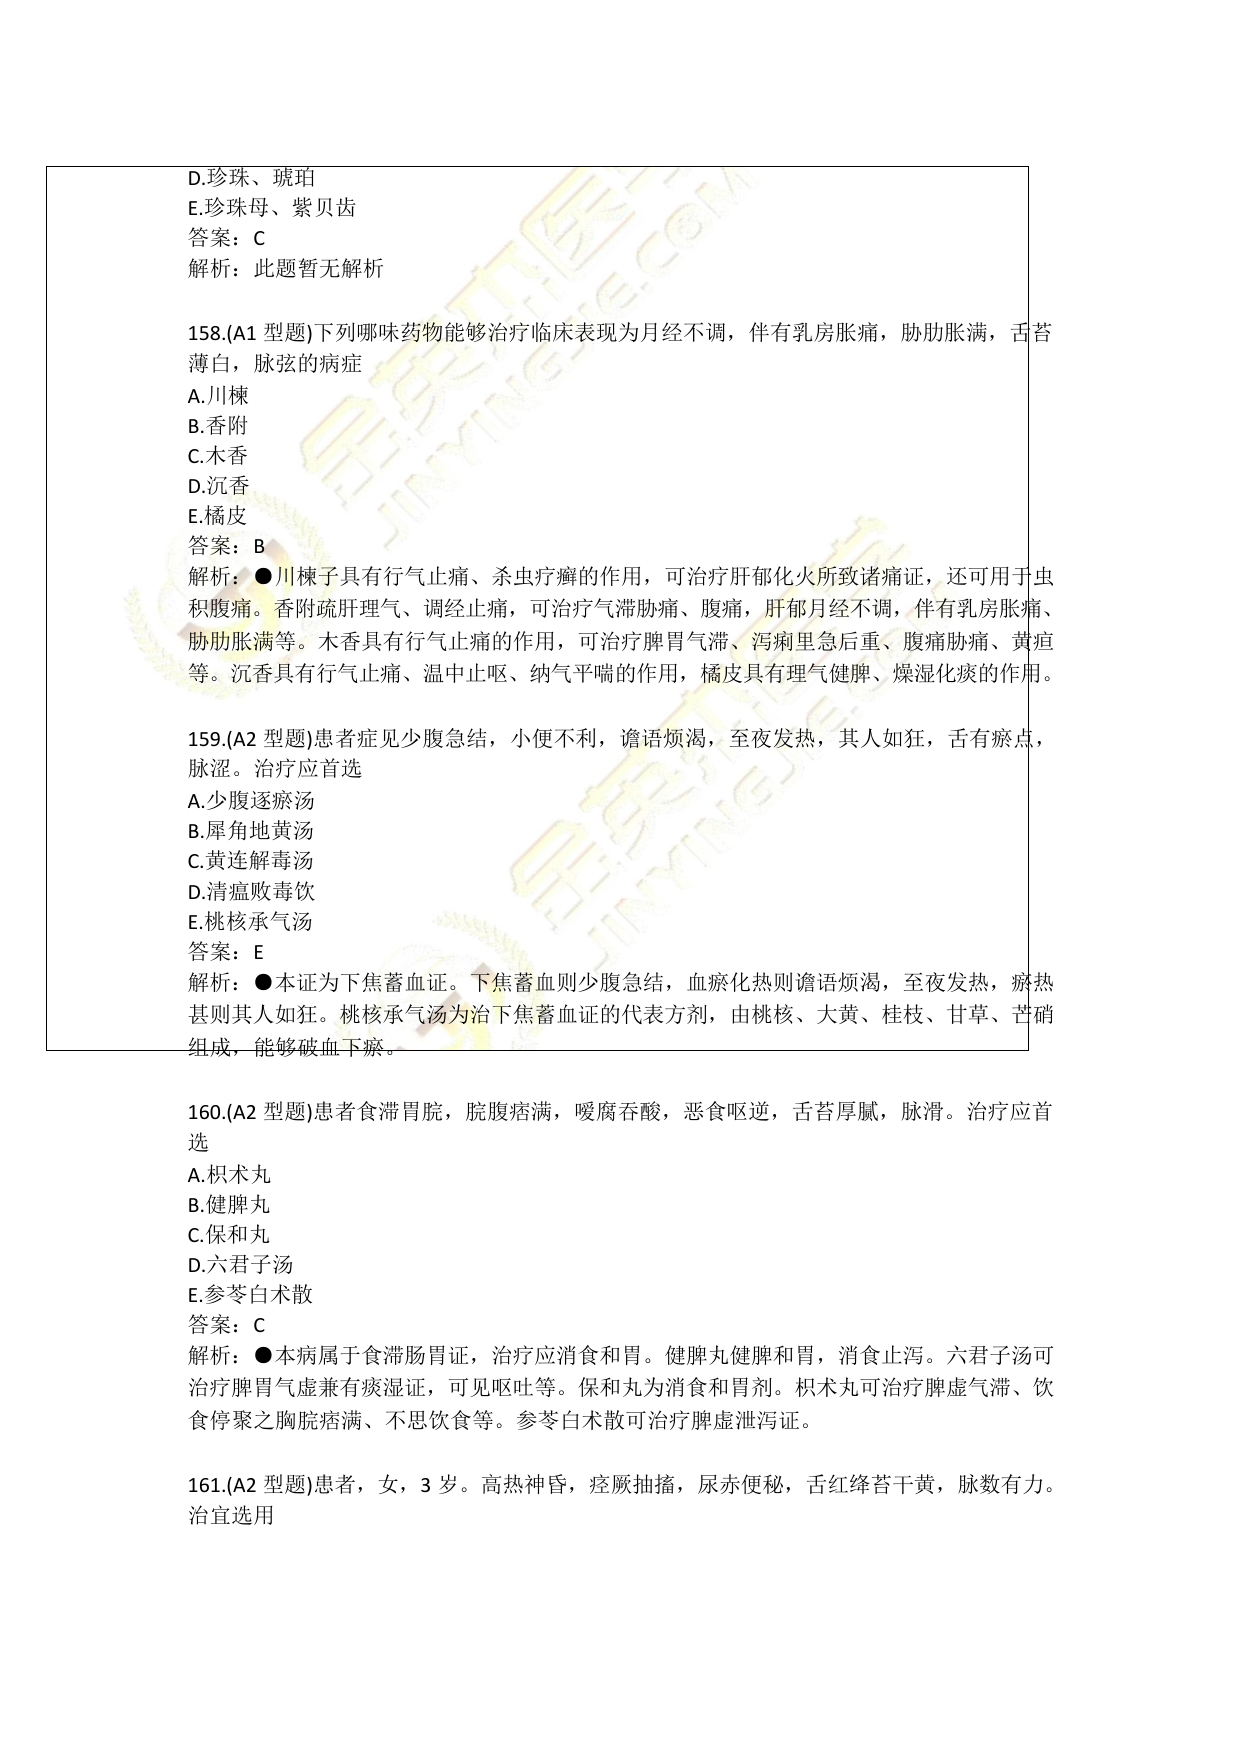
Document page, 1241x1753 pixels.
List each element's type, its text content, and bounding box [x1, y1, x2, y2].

list D.六君子汤 [187, 1252, 1230, 1277]
list B.香附 [187, 413, 1230, 438]
list 解析：此题暂无解析 [187, 258, 1230, 281]
list D.沉香 [187, 473, 1230, 498]
list 解析：●本证为下焦蓄血证。下焦蓄血则少腹急结，血瘀化热则谵语烦渴，至夜发热，瘀热 [187, 972, 1230, 994]
list B.健脾丸 [187, 1192, 1230, 1217]
list 159.(A2 型题)患者症见少腹急结，小便不利，谵语烦渴，至夜发热，其人如狂，舌有瘀点， [187, 726, 1230, 751]
picture [47, 167, 1028, 1050]
list 158.(A1 型题)下列哪味药物能够治疗临床表现为月经不调，伴有乳房胀痛，胁肋胀满，舌苔 [187, 320, 1230, 346]
list E.参苓白术散 [187, 1282, 1230, 1307]
list E.珍珠母、紫贝齿 [187, 195, 1230, 220]
list 解析：●本病属于食滞肠胃证，治疗应消食和胃。健脾丸健脾和胃，消食止泻。六君子汤可 [187, 1345, 1230, 1368]
list 组成，能够破血下瘀。 [187, 1037, 1230, 1059]
list 答案：C [187, 225, 1230, 250]
list 治宜选用 [187, 1505, 1230, 1528]
list 胁肋胀满等。木香具有行气止痛的作用，可治疗脾胃气滞、泻痢里急后重、腹痛胁痛、黄疸 [187, 631, 1230, 654]
list 等。沉香具有行气止痛、温中止呕、纳气平喘的作用，橘皮具有理气健脾、燥湿化痰的作用。 [187, 663, 1230, 686]
list A.少腹逐瘀汤 [187, 789, 1230, 814]
list 治疗脾胃气虚兼有痰湿证，可见呕吐等。保和丸为消食和胃剂。枳术丸可治疗脾虚气滞、饮 [187, 1377, 1230, 1400]
list 答案：C [187, 1312, 1230, 1338]
list 食停聚之胸脘痞满、不思饮食等。参苓白术散可治疗脾虚泄泻证。 [187, 1410, 1230, 1433]
list E.桃核承气汤 [187, 909, 1230, 934]
list A.枳术丸 [187, 1162, 1230, 1187]
list 积腹痛。香附疏肝理气、调经止痛，可治疗气滞胁痛、腹痛，肝郁月经不调，伴有乳房胀痛、 [187, 598, 1230, 621]
list C.黄连解毒汤 [187, 849, 1230, 874]
list 解析：●川楝子具有行气止痛、杀虫疗癣的作用，可治疗肝郁化火所致诸痛证，还可用于虫 [187, 566, 1230, 589]
list D.清瘟败毒饮 [187, 879, 1230, 904]
list 甚则其人如狂。桃核承气汤为治下焦蓄血证的代表方剂，由桃核、大黄、桂枝、甘草、芒硝 [187, 1004, 1230, 1027]
list E.橘皮 [187, 503, 1230, 528]
list C.保和丸 [187, 1222, 1230, 1247]
list 答案：B [187, 533, 1230, 559]
list 161.(A2 型题)患者，女，3 岁。高热神昏，痉厥抽搐，尿赤便秘，舌红绛苔干黄，脉数有力。 [187, 1472, 1230, 1498]
list B.犀角地黄汤 [187, 819, 1230, 844]
list A.川楝 [187, 383, 1230, 408]
list 选 [187, 1132, 1230, 1154]
list 脉涩。治疗应首选 [187, 758, 1230, 781]
list 薄白，脉弦的病症 [187, 353, 1230, 376]
list 答案：E [187, 939, 1230, 964]
list C.木香 [187, 443, 1230, 468]
list D.珍珠、琥珀 [187, 165, 1230, 190]
list 160.(A2 型题)患者食滞胃脘，脘腹痞满，嗳腐吞酸，恶食呕逆，舌苔厚腻，脉滑。治疗应首 [187, 1099, 1230, 1124]
